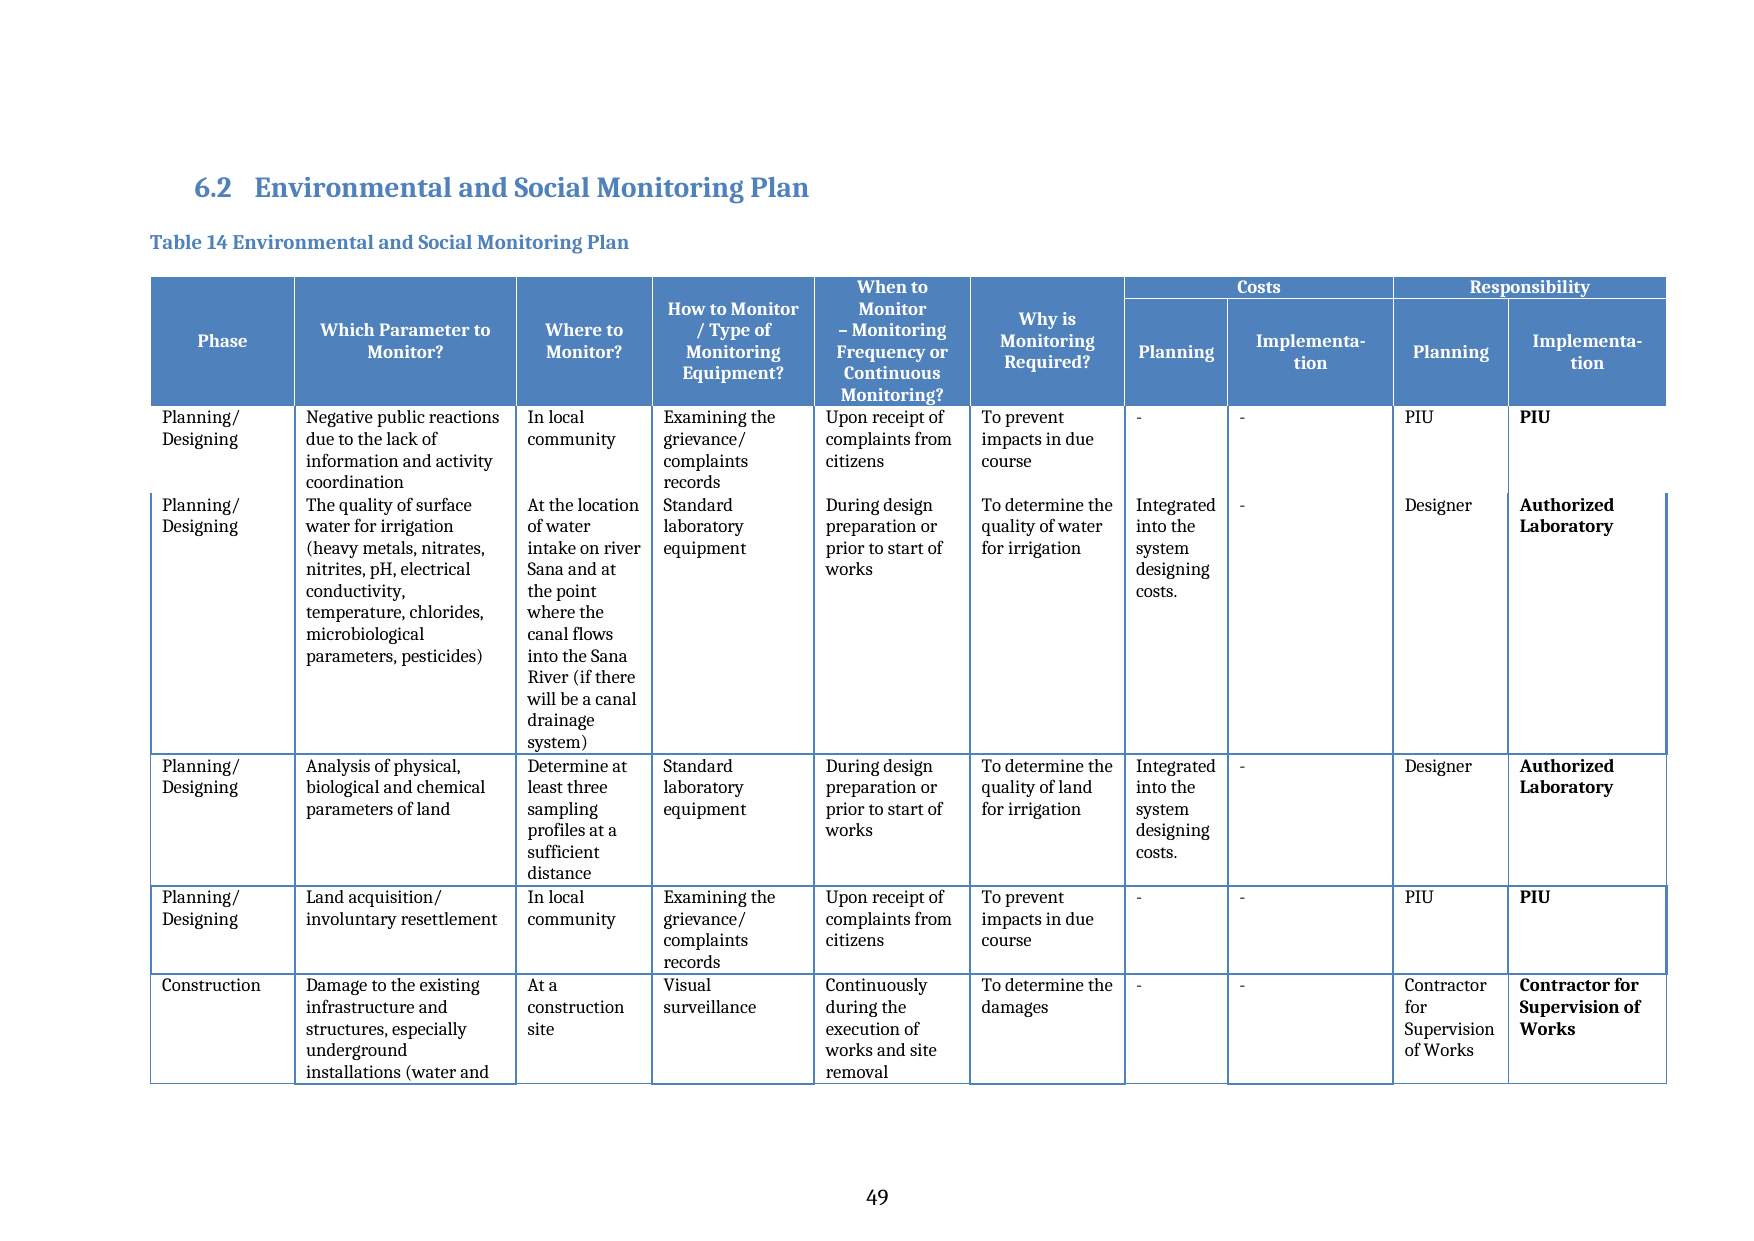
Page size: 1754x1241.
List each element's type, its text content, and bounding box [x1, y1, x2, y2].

table_cell - [1229, 494, 1392, 753]
table_header How to Monitor / Type of Monitoring Equipment? [653, 277, 814, 406]
table_cell Damage to the existing infrastructure and structures, especially underground installations (water and sewage pipelines, etc.) [296, 975, 515, 1083]
table_cell To determine the quality of land for irrigation [971, 755, 1124, 884]
table_cell Standard laboratory equipment [653, 755, 813, 884]
table_cell Implementa-tion [1509, 299, 1666, 406]
table_cell Authorized Laboratory [1509, 755, 1666, 884]
table_cell - [1229, 975, 1392, 1083]
table_cell Contractor for Supervision of Works [1394, 975, 1508, 1083]
table_cell At the location of water intake on river Sana and at the point where the canal flows into the Sana River (if there will be a canal drainage system) [517, 494, 651, 753]
table_cell Standard laboratory equipment [653, 494, 813, 753]
table_cell Examining the grievance/ complaints records [653, 407, 813, 493]
table_header Costs [1125, 277, 1393, 298]
table_cell Land acquisition/ involuntary resettlement [296, 887, 515, 973]
table_cell Planning/ Designing [152, 494, 294, 753]
table_header Where to Monitor? [517, 277, 652, 406]
table_cell During design preparation or prior to start of works [815, 755, 969, 884]
table_cell In local community [517, 407, 651, 493]
table_cell Upon receipt of complaints from citizens [815, 887, 969, 973]
table_cell Planning/ Designing [151, 755, 294, 884]
table_cell - [1126, 975, 1227, 1083]
table_cell Designer [1394, 755, 1508, 884]
table_cell To prevent impacts in due course [971, 887, 1124, 973]
table_cell During design preparation or prior to start of works [815, 494, 969, 753]
table_header Why is Monitoring Required? [971, 277, 1124, 406]
table_cell - [1229, 887, 1392, 973]
table_header When to Monitor – Monitoring Frequency or Continuous Monitoring? [815, 277, 970, 406]
table_cell Implementa-tion [1228, 299, 1393, 406]
table_cell Determine at least three sampling profiles at a sufficient distance [517, 755, 651, 884]
table_cell Contractor for Supervision of Works [1509, 975, 1666, 1083]
text Table 14 Environmental and Social Monitoring Plan [150, 231, 1604, 255]
table_cell PIU [1394, 407, 1508, 493]
table_cell Planning [1394, 299, 1508, 406]
table_cell PIU [1509, 887, 1665, 973]
table_cell Planning/ Designing [151, 407, 294, 493]
table_cell Designer [1394, 494, 1507, 753]
table_header Which Parameter to Monitor? [295, 277, 516, 406]
table_cell To prevent impacts in due course [971, 407, 1124, 493]
table_cell Construction [151, 975, 294, 1083]
table_cell To determine the quality of water for irrigation [971, 494, 1124, 753]
table_cell Integrated into the system designing costs. [1126, 755, 1227, 884]
table_cell Integrated into the system designing costs. [1126, 494, 1227, 753]
table_cell To determine the damages [971, 975, 1124, 1083]
table_cell Upon receipt of complaints from citizens [815, 407, 969, 493]
table_cell PIU [1394, 887, 1507, 973]
table_cell Negative public reactions due to the lack of information and activity coordination [296, 407, 515, 493]
table_cell - [1126, 407, 1227, 493]
table_header Responsibility [1394, 277, 1666, 298]
table_cell Authorized Laboratory [1509, 494, 1665, 753]
table_cell - [1126, 887, 1227, 973]
table_cell In local community [517, 887, 651, 973]
table_cell Continuously during the execution of works and site removal [815, 975, 969, 1083]
table_cell Planning/ Designing [152, 887, 294, 973]
table_cell - [1229, 407, 1392, 493]
table_cell At a construction site [517, 975, 651, 1083]
table_cell Planning [1125, 299, 1227, 406]
table_cell Analysis of physical, biological and chemical parameters of land [296, 755, 515, 884]
table_cell PIU [1509, 407, 1666, 493]
table_cell - [1229, 755, 1392, 884]
table_cell The quality of surface water for irrigation (heavy metals, nitrates, nitrites, pH, electrical conductivity, temperature, chlorides, microbiological parameters, pesticides) [296, 494, 515, 753]
table_header Phase [151, 277, 294, 406]
subtitle Environmental and Social Monitoring Plan [194, 171, 1604, 204]
table_cell Examining the grievance/ complaints records [653, 887, 813, 973]
table_cell Visual surveillance [653, 975, 813, 1083]
